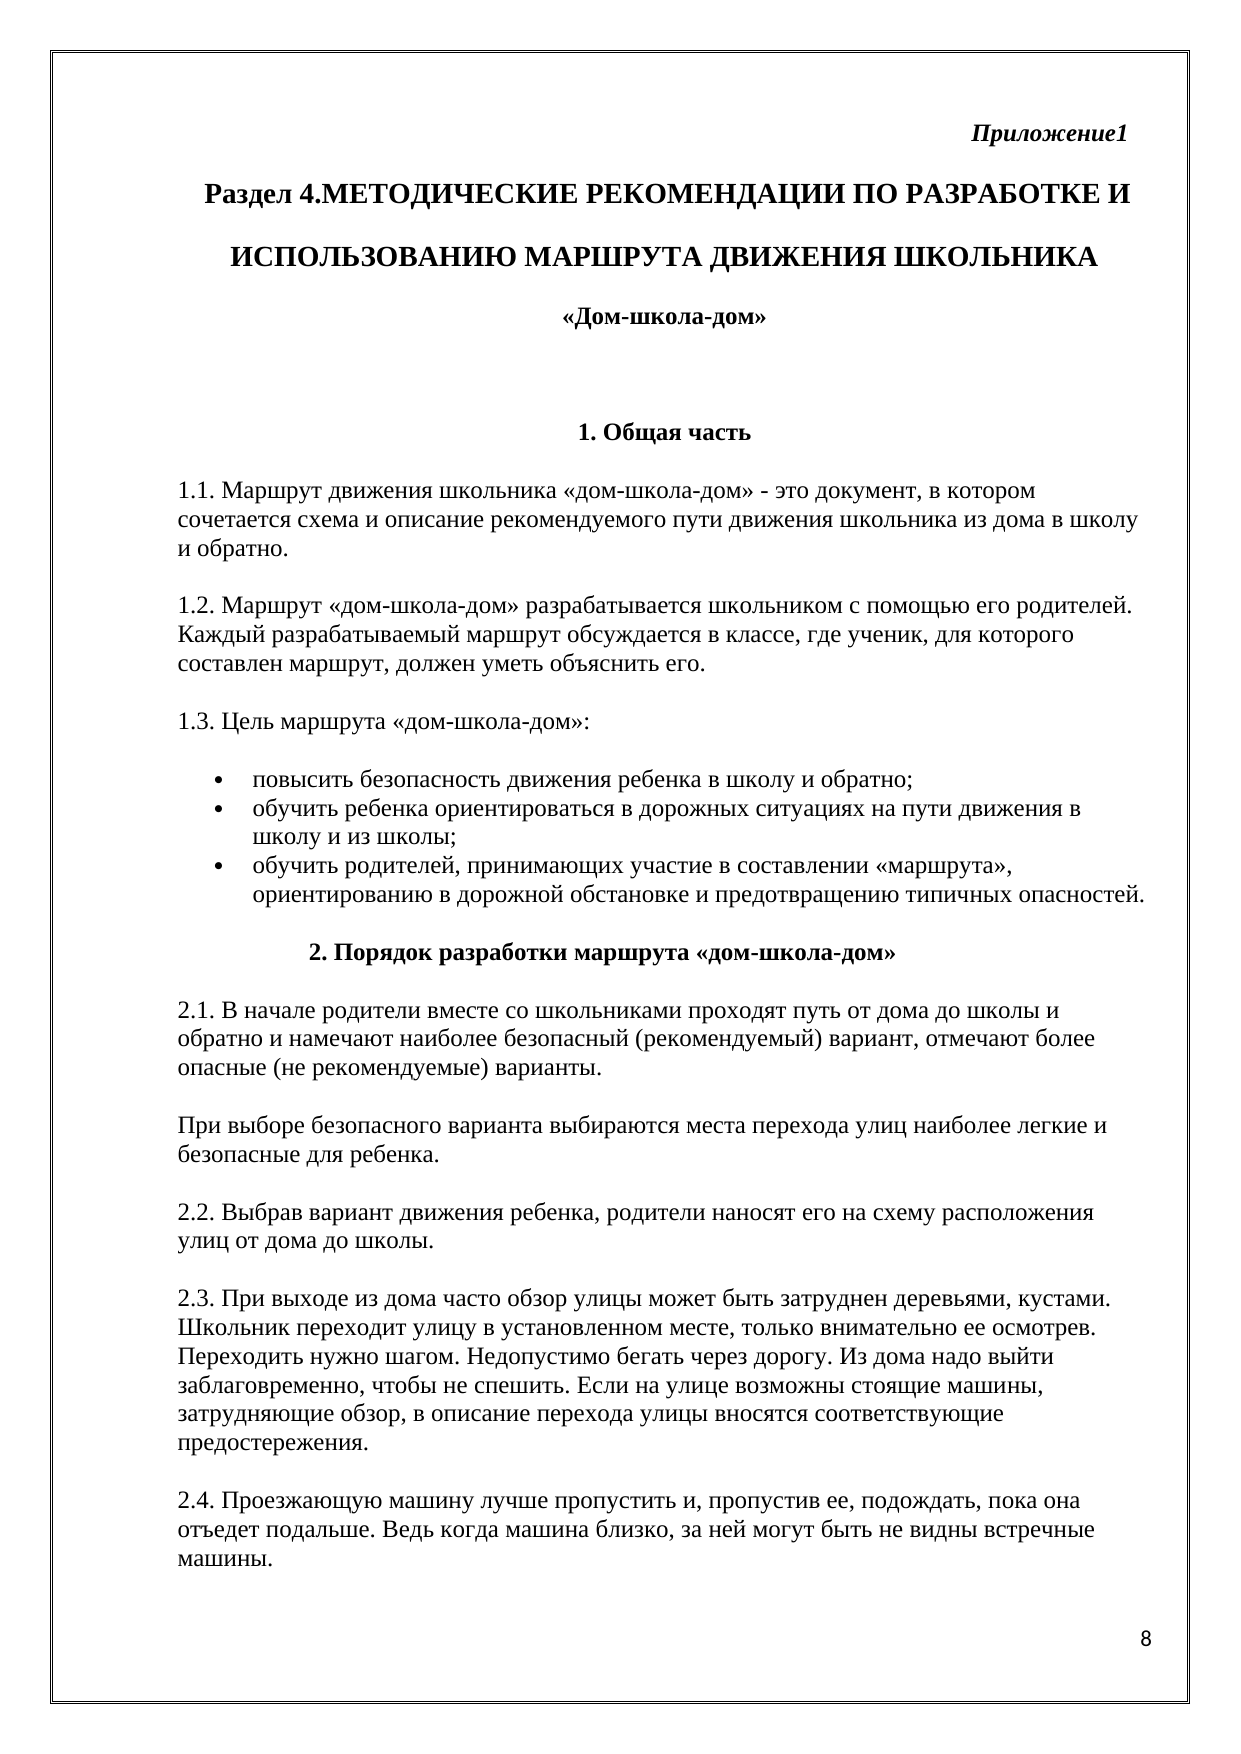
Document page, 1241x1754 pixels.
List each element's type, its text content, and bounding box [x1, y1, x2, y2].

list повысить безопасность движения ребенка в школу и обратно; [215, 764, 1152, 793]
text 2. Порядок разработки маршрута «дом-школа-дом» [177, 937, 1152, 966]
list обучить ребенка ориентироваться в дорожных ситуациях на пути движения в школу и из школы; [215, 793, 1152, 850]
text 2.1. В начале родители вместе со школьниками проходят путь от дома до школы и обратно и намечают наиболее безопасный (рекомендуемый) вариант, отмечают более опасные (не рекомендуемые) варианты. [177, 995, 1152, 1081]
text 1.3. Цель маршрута «дом-школа-дом»: [177, 706, 1152, 735]
text 2.4. Проезжающую машину лучше пропустить и, пропустив ее, подождать, пока она отъедет подальше. Ведь когда машина близко, за ней могут быть не видны встречные машины. [177, 1485, 1152, 1571]
text 1.2. Маршрут «дом-школа-дом» разрабатывается школьником с помощью его родителей. Каждый разрабатываемый маршрут обсуждается в классе, где ученик, для которого составлен маршрут, должен уметь объяснить его. [177, 591, 1152, 677]
text 1.1. Маршрут движения школьника «дом-школа-дом» - это документ, в котором сочетается схема и описание рекомендуемого пути движения школьника из дома в школу и обратно. [177, 475, 1152, 561]
text Приложение1 [177, 118, 1152, 147]
text «Дом-школа-дом» [177, 301, 1152, 330]
text 2.2. Выбрав вариант движения ребенка, родители наносят его на схему расположения улиц от дома до школы. [177, 1197, 1152, 1254]
list обучить родителей, принимающих участие в составлении «маршрута», ориентированию в дорожной обстановке и предотвращению типичных опасностей. [215, 850, 1152, 908]
text При выборе безопасного варианта выбираются места перехода улиц наиболее легкие и безопасные для ребенка. [177, 1110, 1152, 1168]
text 2.3. При выходе из дома часто обзор улицы может быть затруднен деревьями, кустами. Школьник переходит улицу в установленном месте, только внимательно ее осмотрев. Переходить нужно шагом. Недопустимо бегать через дорогу. Из дома надо выйти заблаговременно, чтобы не спешить. Если на улице возможны стоящие машины, затрудняющие обзор, в описание перехода улицы вносятся соответствующие предостережения. [177, 1283, 1152, 1456]
text 1. Общая часть [177, 417, 1152, 446]
text ИСПОЛЬЗОВАНИЮ МАРШРУТА ДВИЖЕНИЯ ШКОЛЬНИКА [177, 239, 1152, 272]
text Раздел 4.МЕТОДИЧЕСКИЕ РЕКОМЕНДАЦИИ ПО РАЗРАБОТКЕ И [177, 176, 1152, 209]
